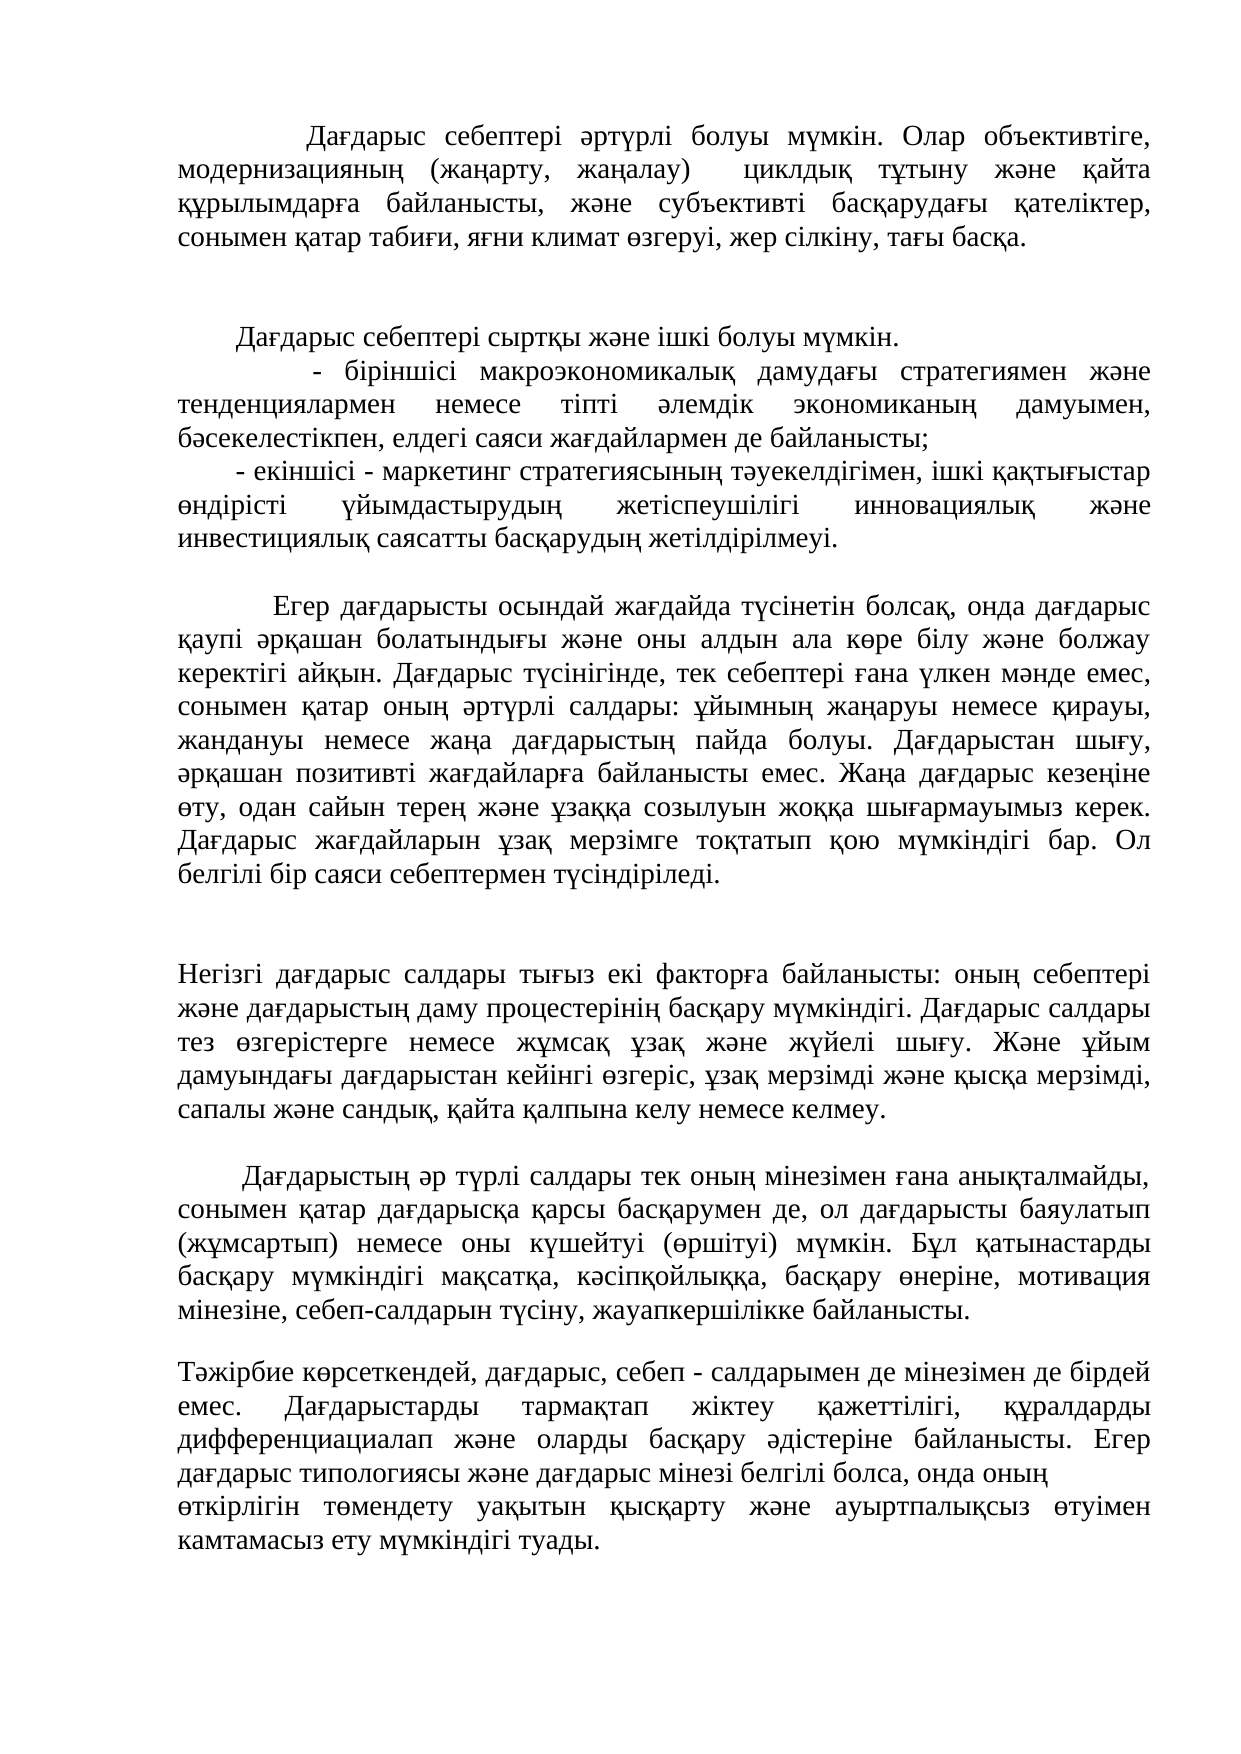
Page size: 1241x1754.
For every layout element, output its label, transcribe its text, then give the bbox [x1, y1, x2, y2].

text Дағдарыс себептері әртүрлі болуы мүмкін. Олар объективтіге, модернизацияның (жаңарту, жаңалау) циклдық тұтыну және қайта құрылымдарға байланысты, және субъективті басқарудағы қателіктер, сонымен қатар табиғи, яғни климат өзгеруі, жер сілкіну, тағы басқа. [177, 118, 1152, 252]
text Тәжірбие көрсеткендей, дағдарыс, себеп - салдарымен де мінезімен де бірдей емес. Дағдарыстарды тармақтап жіктеу қажеттілігі, құралдарды дифференциациалап және оларды басқару әдістеріне байланысты. Егер дағдарыс типологиясы және дағдарыс мінезі белгілі болса, онда оның [177, 1354, 1152, 1488]
text - екіншісі - маркетинг стратегиясының тәуекелдігімен, ішкі қақтығыстар өндірісті үйымдастырудың жетіспеушілігі инновациялық және инвестициялық саясатты басқарудың жетілдірілмеуі. [177, 453, 1152, 554]
text өткірлігін төмендету уақытын қысқарту және ауыртпалықсыз өтуімен камтамасыз ету мүмкіндігі туады. [177, 1488, 1152, 1556]
text Негізгі дағдарыс салдары тығыз екі факторға байланысты: оның себептері және дағдарыстың даму процестерінің басқару мүмкіндігі. Дағдарыс салдары тез өзгерістерге немесе жұмсақ ұзақ және жүйелі шығу. Және ұйым дамуындағы дағдарыстан кейінгі өзгеріс, ұзақ мерзімді және қысқа мерзімді, сапалы және сандық, қайта қалпына келу немесе келмеу. [177, 957, 1152, 1124]
text Егер дағдарысты осындай жағдайда түсінетін болсақ, онда дағдарыс қаупі әрқашан болатындығы және оны алдын ала көре білу және болжау керектігі айқын. Дағдарыс түсінігінде, тек себептері ғана үлкен мәнде емес, сонымен қатар оның әртүрлі салдары: ұйымның жаңаруы немесе қирауы, жандануы немесе жаңа дағдарыстың пайда болуы. Дағдарыстан шығу, әрқашан позитивті жағдайларға байланысты емес. Жаңа дағдарыс кезеңіне өту, одан сайын терең және ұзаққа созылуын жоққа шығармауымыз керек. Дағдарыс жағдайларын ұзақ мерзімге тоқтатып қою мүмкіндігі бар. Ол белгілі бір саяси себептермен түсіндіріледі. [177, 588, 1152, 889]
text - біріншісі макроэкономикалық дамудағы стратегиямен және тенденциялармен немесе тіпті әлемдік экономиканың дамуымен, бәсекелестікпен, елдегі саяси жағдайлармен де байланысты; [177, 353, 1152, 453]
text Дағдарыс себептері сыртқы және ішкі болуы мүмкін. [177, 319, 1152, 353]
text Дағдарыстың әр түрлі салдары тек оның мінезімен ғана анықталмайды, сонымен қатар дағдарысқа қарсы басқарумен де, ол дағдарысты баяулатып (жұмсартып) немесе оны күшейтуі (өршітуі) мүмкін. Бұл қатынастарды басқару мүмкіндігі мақсатқа, кәсіпқойлыққа, басқару өнеріне, мотивация мінезіне, себеп-салдарын түсіну, жауапкершілікке байланысты. [177, 1158, 1152, 1326]
